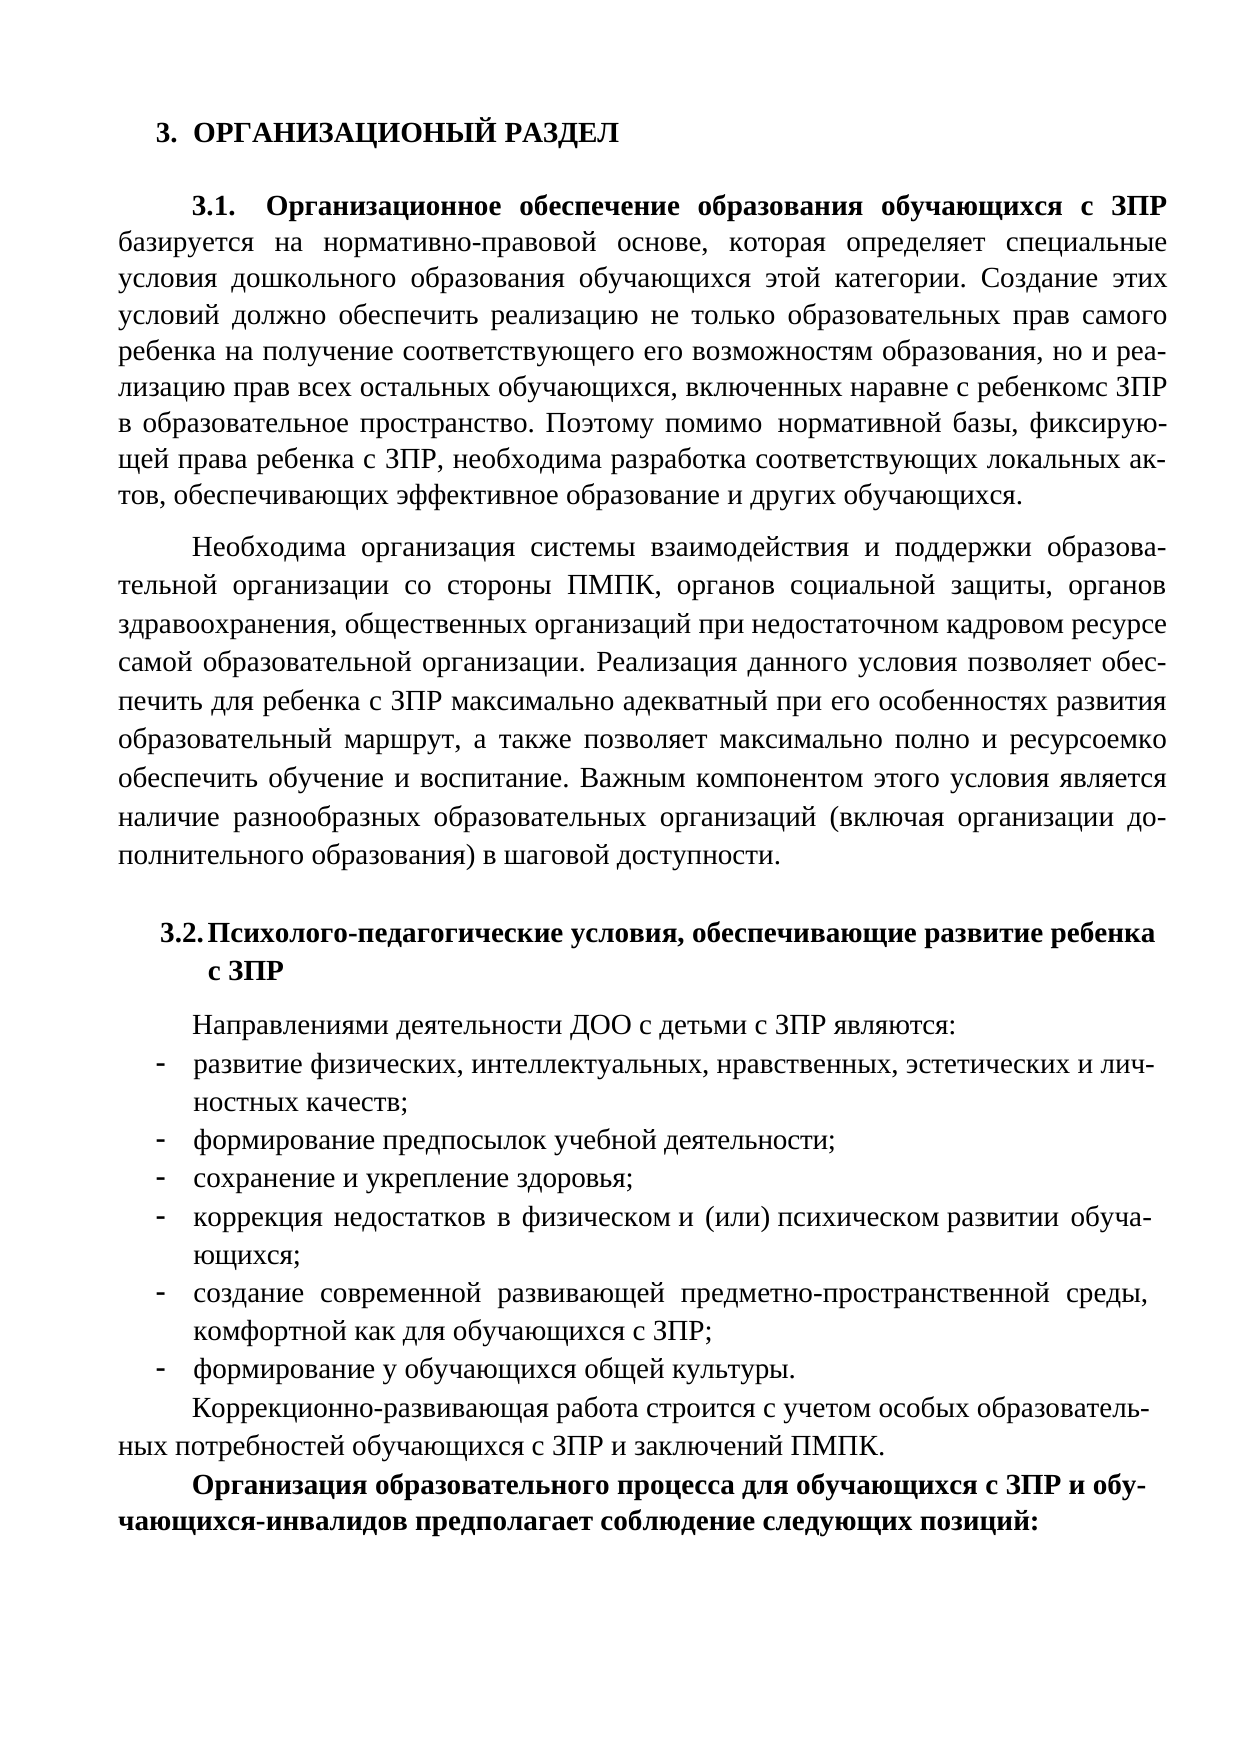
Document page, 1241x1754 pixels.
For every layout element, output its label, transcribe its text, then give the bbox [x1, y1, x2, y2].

subtitle Психолого-педагогические условия, обеспечивающие развитие ребенка с ЗПР [160, 915, 1167, 986]
text Коррекционно-развивающая работа строится с учетом особых образователь- ных потребностей обучающихся с ЗПР и заключений ПМПК. [118, 1390, 1165, 1462]
list формирование у обучающихся общей культуры. [156, 1351, 1207, 1385]
list коррекция недостатков в физическом и (или) психическом развитии обуча- ющихся; [156, 1199, 1167, 1271]
text Необходима организация системы взаимодействия и поддержки образова- тельной организации со стороны ПМПК, органов социальной защиты, органов здравоохранения, общественных организаций при недостаточном кадровом ресурсе самой образовательной организации. Реализация данного условия позволяет обес- печить для ребенка с ЗПР максимально адекватный при его особенностях развития образовательный маршрут, а также позволяет максимально полно и ресурсоемко обеспечить обучение и воспитание. Важным компонентом этого условия является наличие разнообразных образовательных организаций (включая организации до- полнительного образования) в шаговой доступности. [118, 529, 1167, 871]
list сохранение и укрепление здоровья; [156, 1161, 1207, 1194]
list формирование предпосылок учебной деятельности; [156, 1122, 1207, 1156]
list Организационное обеспечение образования обучающихся с ЗПР базируется на нормативно-правовой основе, которая определяет специальные условия дошкольного образования обучающихся этой категории. Создание этих условий должно обеспечить реализацию не только образовательных прав самого ребенка на получение соответствующего его возможностям образования, но и реа- лизацию прав всех остальных обучающихся, включенных наравне с ребенкомс ЗПР в образовательное пространство. Поэтому помимо нормативной базы, фиксирую- щей права ребенка с ЗПР, необходима разработка соответствующих локальных ак- тов, обеспечивающих эффективное образование и других обучающихся. [118, 188, 1167, 511]
subtitle Организация образовательного процесса для обучающихся с ЗПР и обу- чающихся-инвалидов предполагает соблюдение следующих позиций: [118, 1467, 1167, 1537]
list развитие физических, интеллектуальных, нравственных, эстетических и лич- ностных качеств; [156, 1046, 1167, 1117]
subtitle ОРГАНИЗАЦИОНЫЙ РАЗДЕЛ [156, 116, 1207, 149]
text Направлениями деятельности ДОО с детьми с ЗПР являются: [192, 1007, 1207, 1041]
list создание современной развивающей предметно-пространственной среды, комфортной как для обучающихся с ЗПР; [156, 1275, 1167, 1347]
